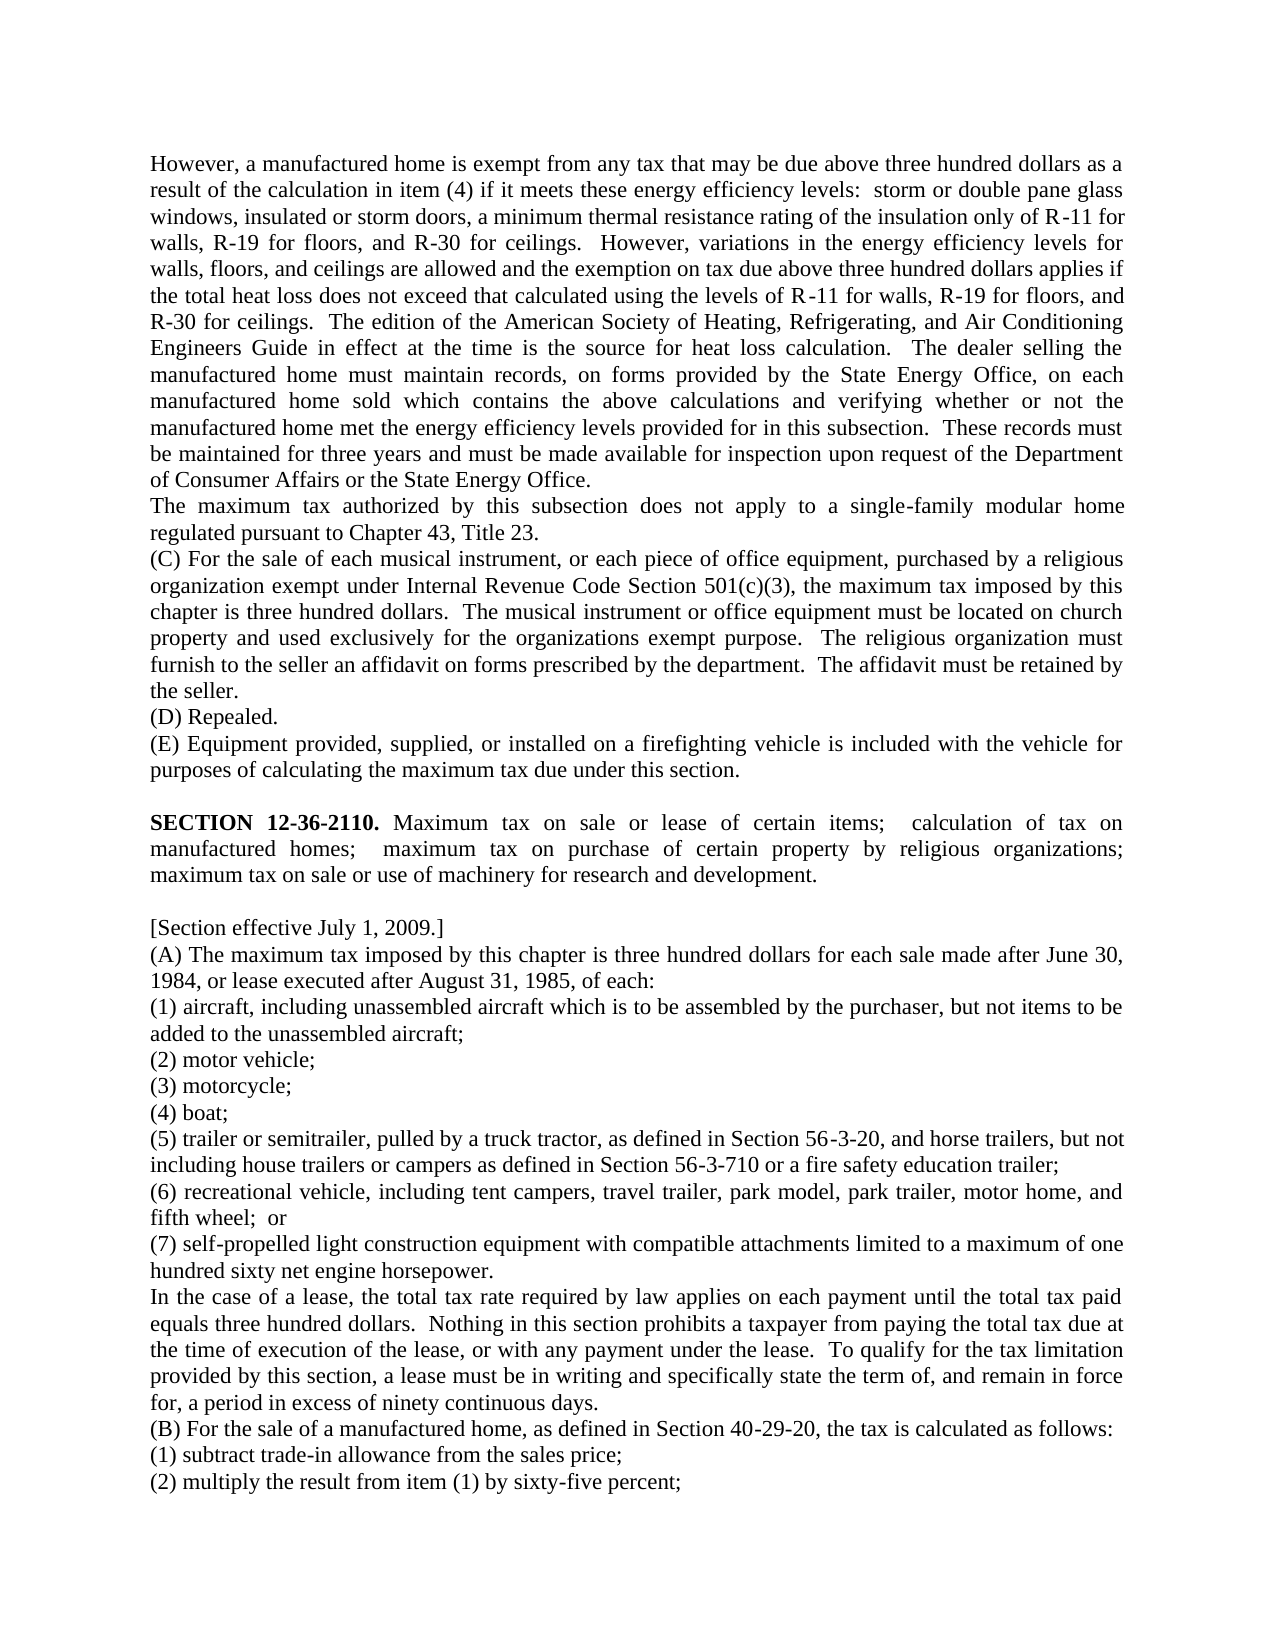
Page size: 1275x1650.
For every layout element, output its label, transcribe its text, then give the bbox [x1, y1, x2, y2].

text However, a manufactured home is exempt from any tax that may be due above three hundred dollars as a result of the calculation in item (4) if it meets these energy efficiency levels: storm or double pane glass windows, insulated or storm doors, a minimum thermal resistance rating of the insulation only of R-11 for walls, R-19 for floors, and R-30 for ceilings. However, variations in the energy efficiency levels for walls, floors, and ceilings are allowed and the exemption on tax due above three hundred dollars applies if the total heat loss does not exceed that calculated using the levels of R-11 for walls, R-19 for floors, and R-30 for ceilings. The edition of the American Society of Heating, Refrigerating, and Air Conditioning Engineers Guide in effect at the time is the source for heat loss calculation. The dealer selling the manufactured home must maintain records, on forms provided by the State Energy Office, on each manufactured home sold which contains the above calculations and verifying whether or not the manufactured home met the energy efficiency levels provided for in this subsection. These records must be maintained for three years and must be made available for inspection upon request of the Department of Consumer Affairs or the State Energy Office. [150, 150, 1125, 493]
text (5) trailer or semitrailer, pulled by a truck tractor, as defined in Section 56-3-20, and horse trailers, but not including house trailers or campers as defined in Section 56-3-710 or a fire safety education trailer; [150, 1125, 1125, 1178]
text (3) motorcycle; [150, 1072, 1125, 1099]
text In the case of a lease, the total tax rate required by law applies on each payment until the total tax paid equals three hundred dollars. Nothing in this section prohibits a taxpayer from paying the total tax due at the time of execution of the lease, or with any payment under the lease. To qualify for the tax limitation provided by this section, a lease must be in writing and specifically state the term of, and remain in force for, a period in excess of ninety continuous days. [150, 1283, 1125, 1415]
text (1) aircraft, including unassembled aircraft which is to be assembled by the purchaser, but not items to be added to the unassembled aircraft; [150, 993, 1125, 1046]
text (2) multiply the result from item (1) by sixty-five percent; [150, 1468, 1125, 1494]
text (1) subtract trade-in allowance from the sales price; [150, 1441, 1125, 1468]
text (A) The maximum tax imposed by this chapter is three hundred dollars for each sale made after June 30, 1984, or lease executed after August 31, 1985, of each: [150, 941, 1125, 993]
text The maximum tax authorized by this subsection does not apply to a single-family modular home regulated pursuant to Chapter 43, Title 23. [150, 493, 1125, 545]
text (6) recreational vehicle, including tent campers, travel trailer, park model, park trailer, motor home, and fifth wheel; or [150, 1178, 1125, 1231]
text (B) For the sale of a manufactured home, as defined in Section 40-29-20, the tax is calculated as follows: [150, 1415, 1125, 1441]
text [Section effective July 1, 2009.] [150, 914, 1125, 941]
text SECTION 12-36-2110. Maximum tax on sale or lease of certain items; calculation of tax on manufactured homes; maximum tax on purchase of certain property by religious organizations; maximum tax on sale or use of machinery for research and development. [150, 809, 1125, 888]
text (C) For the sale of each musical instrument, or each piece of office equipment, purchased by a religious organization exempt under Internal Revenue Code Section 501(c)(3), the maximum tax imposed by this chapter is three hundred dollars. The musical instrument or office equipment must be located on church property and used exclusively for the organizations exempt purpose. The religious organization must furnish to the seller an affidavit on forms prescribed by the department. The affidavit must be retained by the seller. [150, 545, 1125, 703]
text (4) boat; [150, 1099, 1125, 1125]
text (E) Equipment provided, supplied, or installed on a firefighting vehicle is included with the vehicle for purposes of calculating the maximum tax due under this section. [150, 730, 1125, 782]
text (2) motor vehicle; [150, 1046, 1125, 1072]
text (7) self-propelled light construction equipment with compatible attachments limited to a maximum of one hundred sixty net engine horsepower. [150, 1231, 1125, 1283]
text (D) Repealed. [150, 703, 1125, 730]
